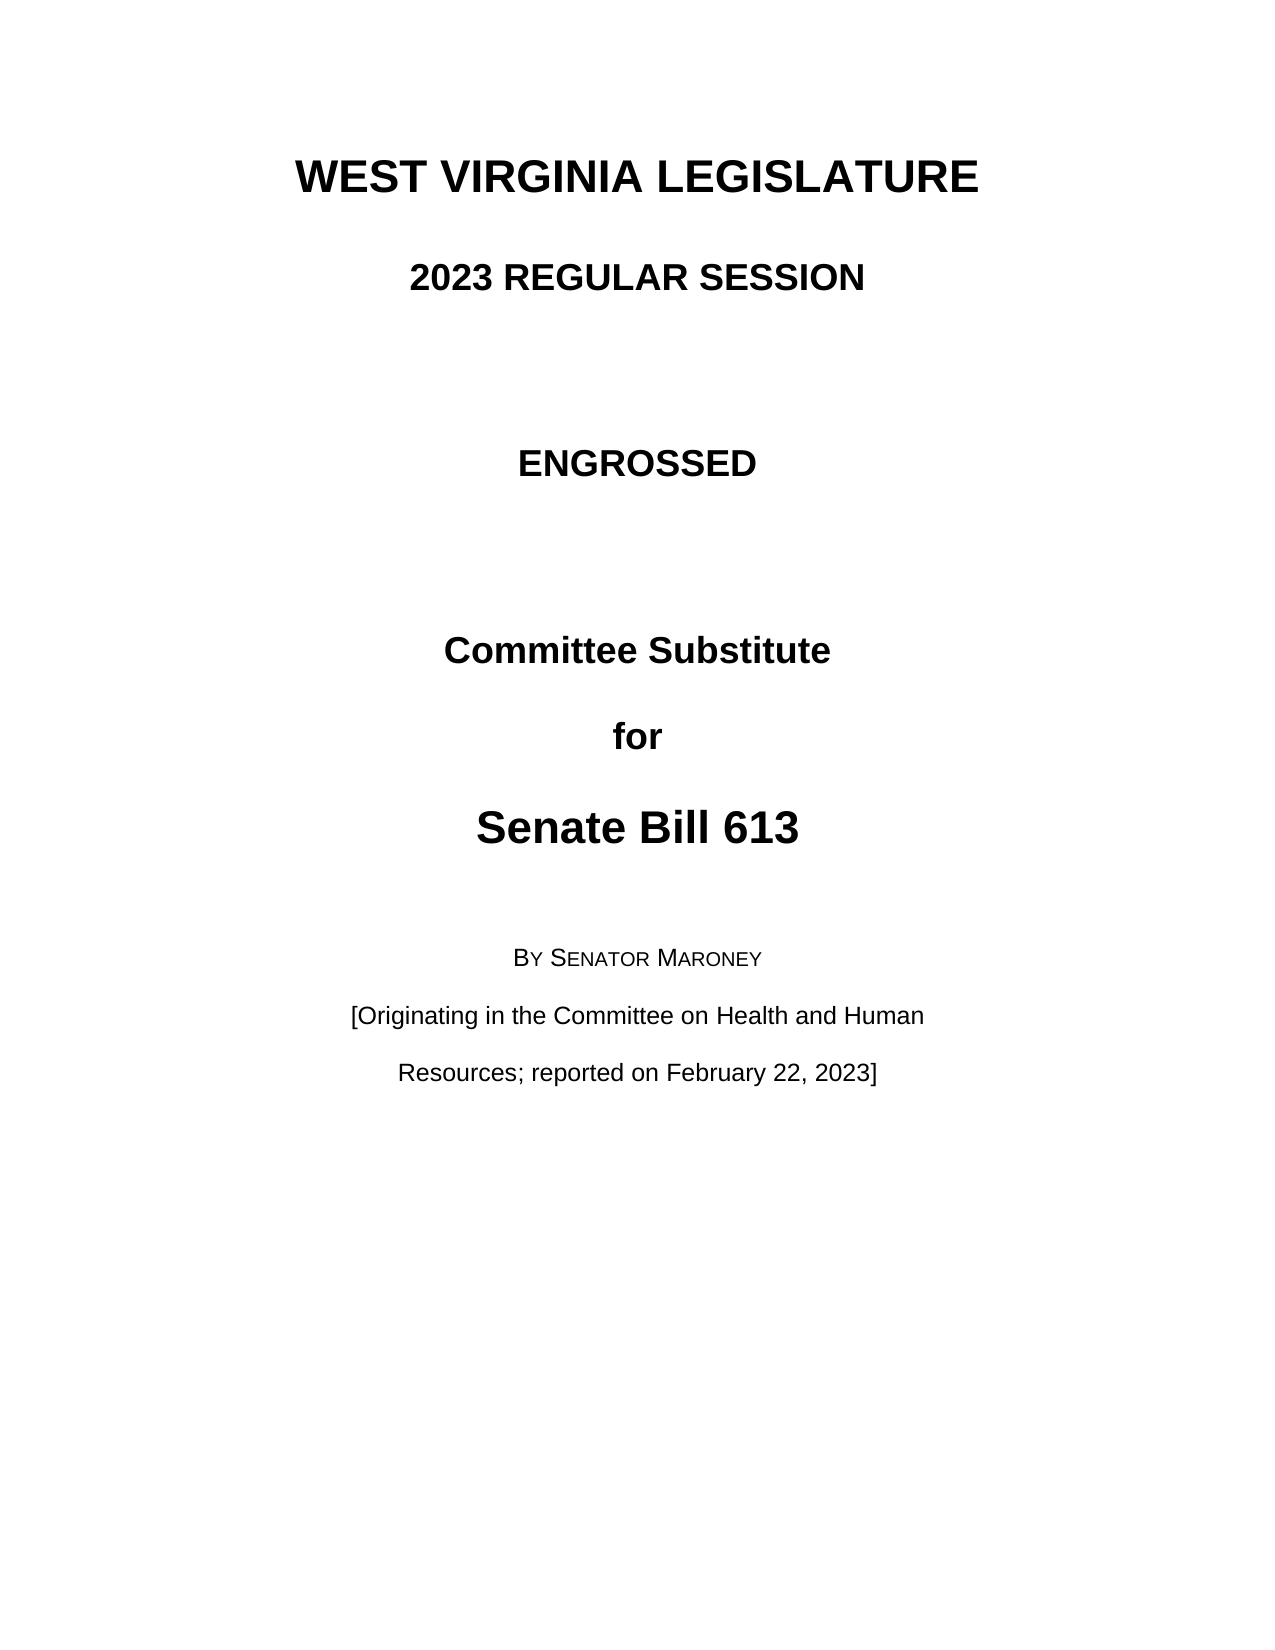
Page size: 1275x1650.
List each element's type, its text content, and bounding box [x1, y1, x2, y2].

text [Originating in the Committee on ; reported on ] [337, 1001, 937, 1087]
title WEST virginia legislature [150, 150, 1125, 203]
title for [150, 714, 1125, 757]
title 2023 regular session [150, 255, 1125, 298]
text Bill [150, 800, 1125, 853]
text By Senator Maroney [337, 943, 937, 972]
title Engrossed [150, 442, 1125, 485]
